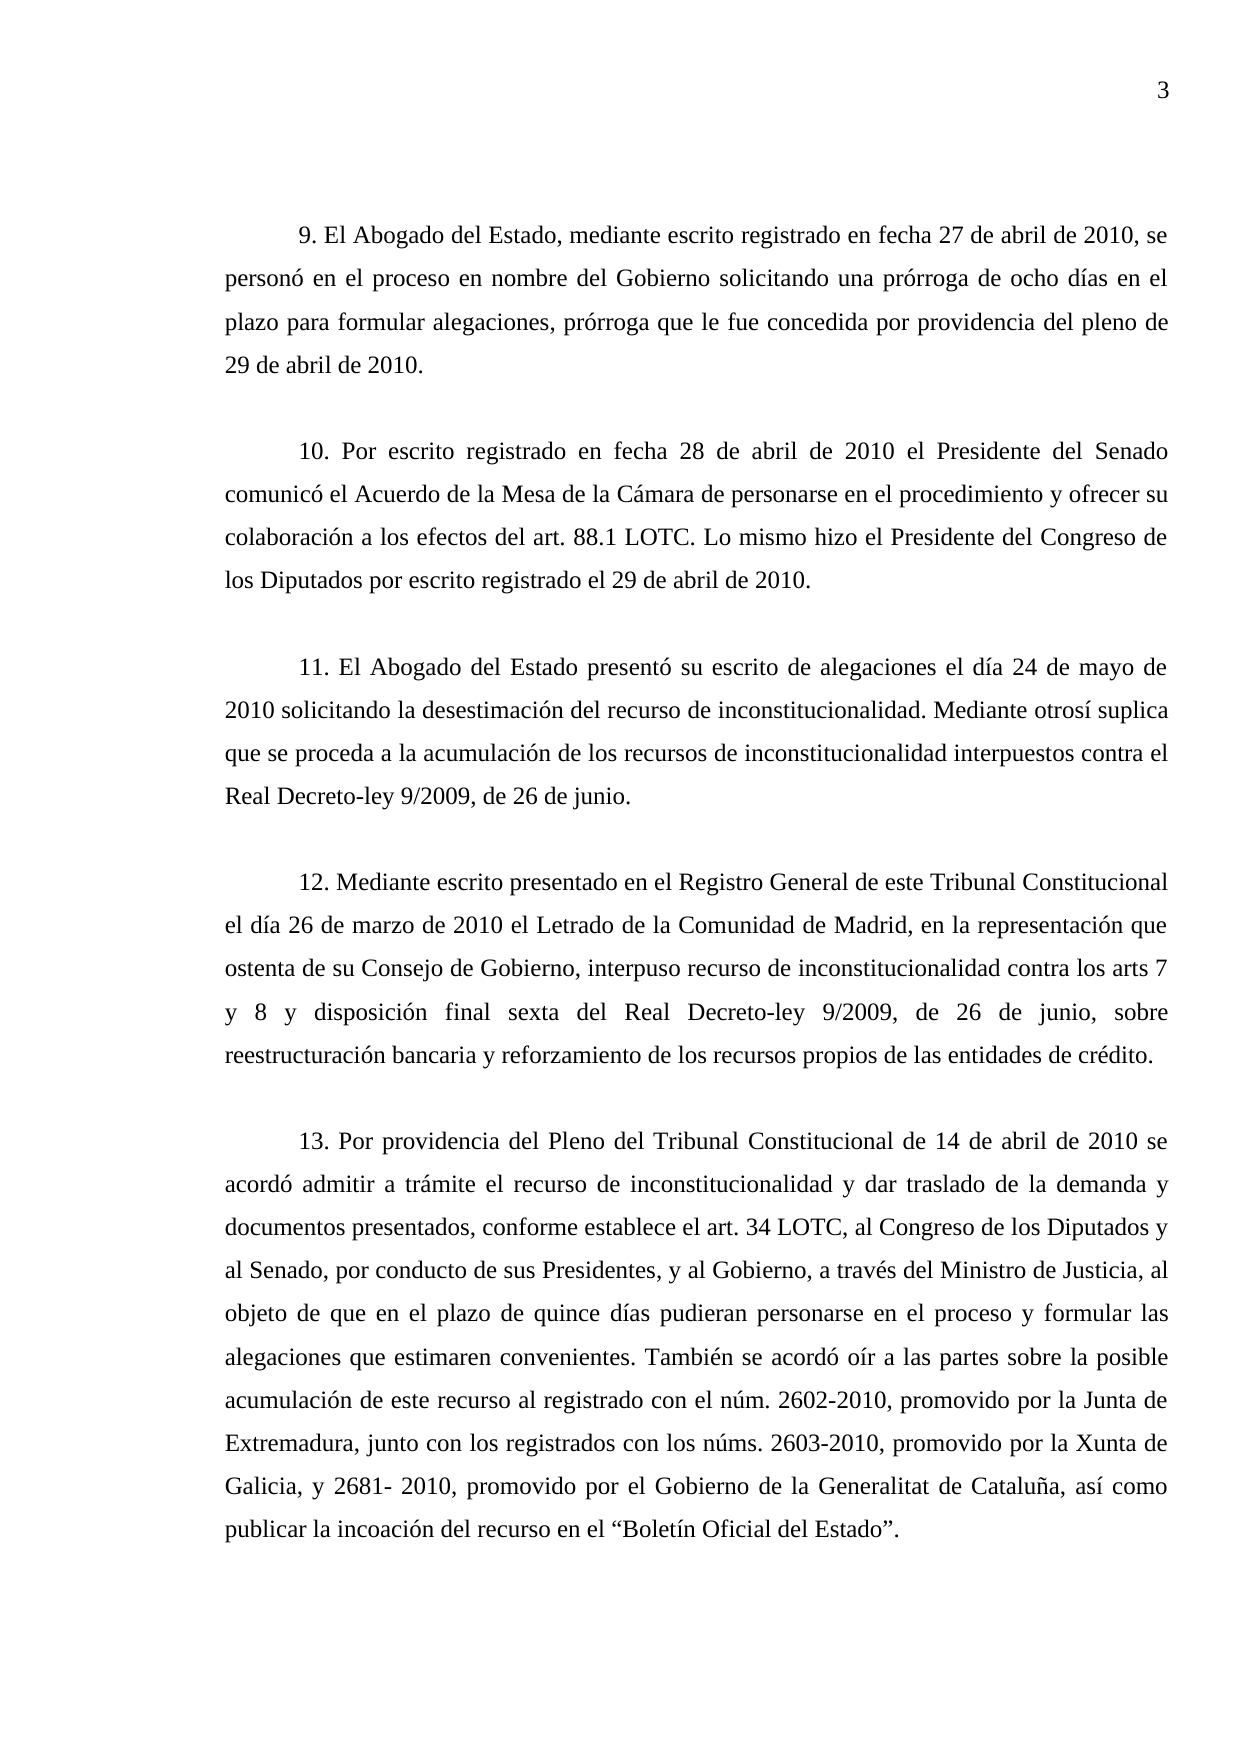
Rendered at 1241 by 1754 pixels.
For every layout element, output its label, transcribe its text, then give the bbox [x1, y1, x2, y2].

text 12. Mediante escrito presentado en el Registro General de este Tribunal Constitucional el día 26 de marzo de 2010 el Letrado de la Comunidad de Madrid, en la representación que ostenta de su Consejo de Gobierno, interpuso recurso de inconstitucionalidad contra los arts 7 y 8 y disposición final sexta del Real Decreto-ley 9/2009, de 26 de junio, sobre reestructuración bancaria y reforzamiento de los recursos propios de las entidades de crédito. [224, 867, 1169, 1068]
text 10. Por escrito registrado en fecha 28 de abril de 2010 el Presidente del Senado comunicó el Acuerdo de la Mesa de la Cámara de personarse en el procedimiento y ofrecer su colaboración a los efectos del art. 88.1 LOTC. Lo mismo hizo el Presidente del Congreso de los Diputados por escrito registrado el 29 de abril de 2010. [224, 436, 1169, 594]
text 9. El Abogado del Estado, mediante escrito registrado en fecha 27 de abril de 2010, se personó en el proceso en nombre del Gobierno solicitando una prórroga de ocho días en el plazo para formular alegaciones, prórroga que le fue concedida por providencia del pleno de 29 de abril de 2010. [224, 220, 1169, 378]
text 13. Por providencia del Pleno del Tribunal Constitucional de 14 de abril de 2010 se acordó admitir a trámite el recurso de inconstitucionalidad y dar traslado de la demanda y documentos presentados, conforme establece el art. 34 LOTC, al Congreso de los Diputados y al Senado, por conducto de sus Presidentes, y al Gobierno, a través del Ministro de Justicia, al objeto de que en el plazo de quince días pudieran personarse en el proceso y formular las alegaciones que estimaren convenientes. También se acordó oír a las partes sobre la posible acumulación de este recurso al registrado con el núm. 2602-2010, promovido por la Junta de Extremadura, junto con los registrados con los núms. 2603-2010, promovido por la Xunta de Galicia, y 2681- 2010, promovido por el Gobierno de la Generalitat de Cataluña, así como publicar la incoación del recurso en el “Boletín Oficial del Estado”. [224, 1126, 1169, 1543]
text 11. El Abogado del Estado presentó su escrito de alegaciones el día 24 de mayo de 2010 solicitando la desestimación del recurso de inconstitucionalidad. Mediante otrosí suplica que se proceda a la acumulación de los recursos de inconstitucionalidad interpuestos contra el Real Decreto-ley 9/2009, de 26 de junio. [224, 652, 1169, 810]
